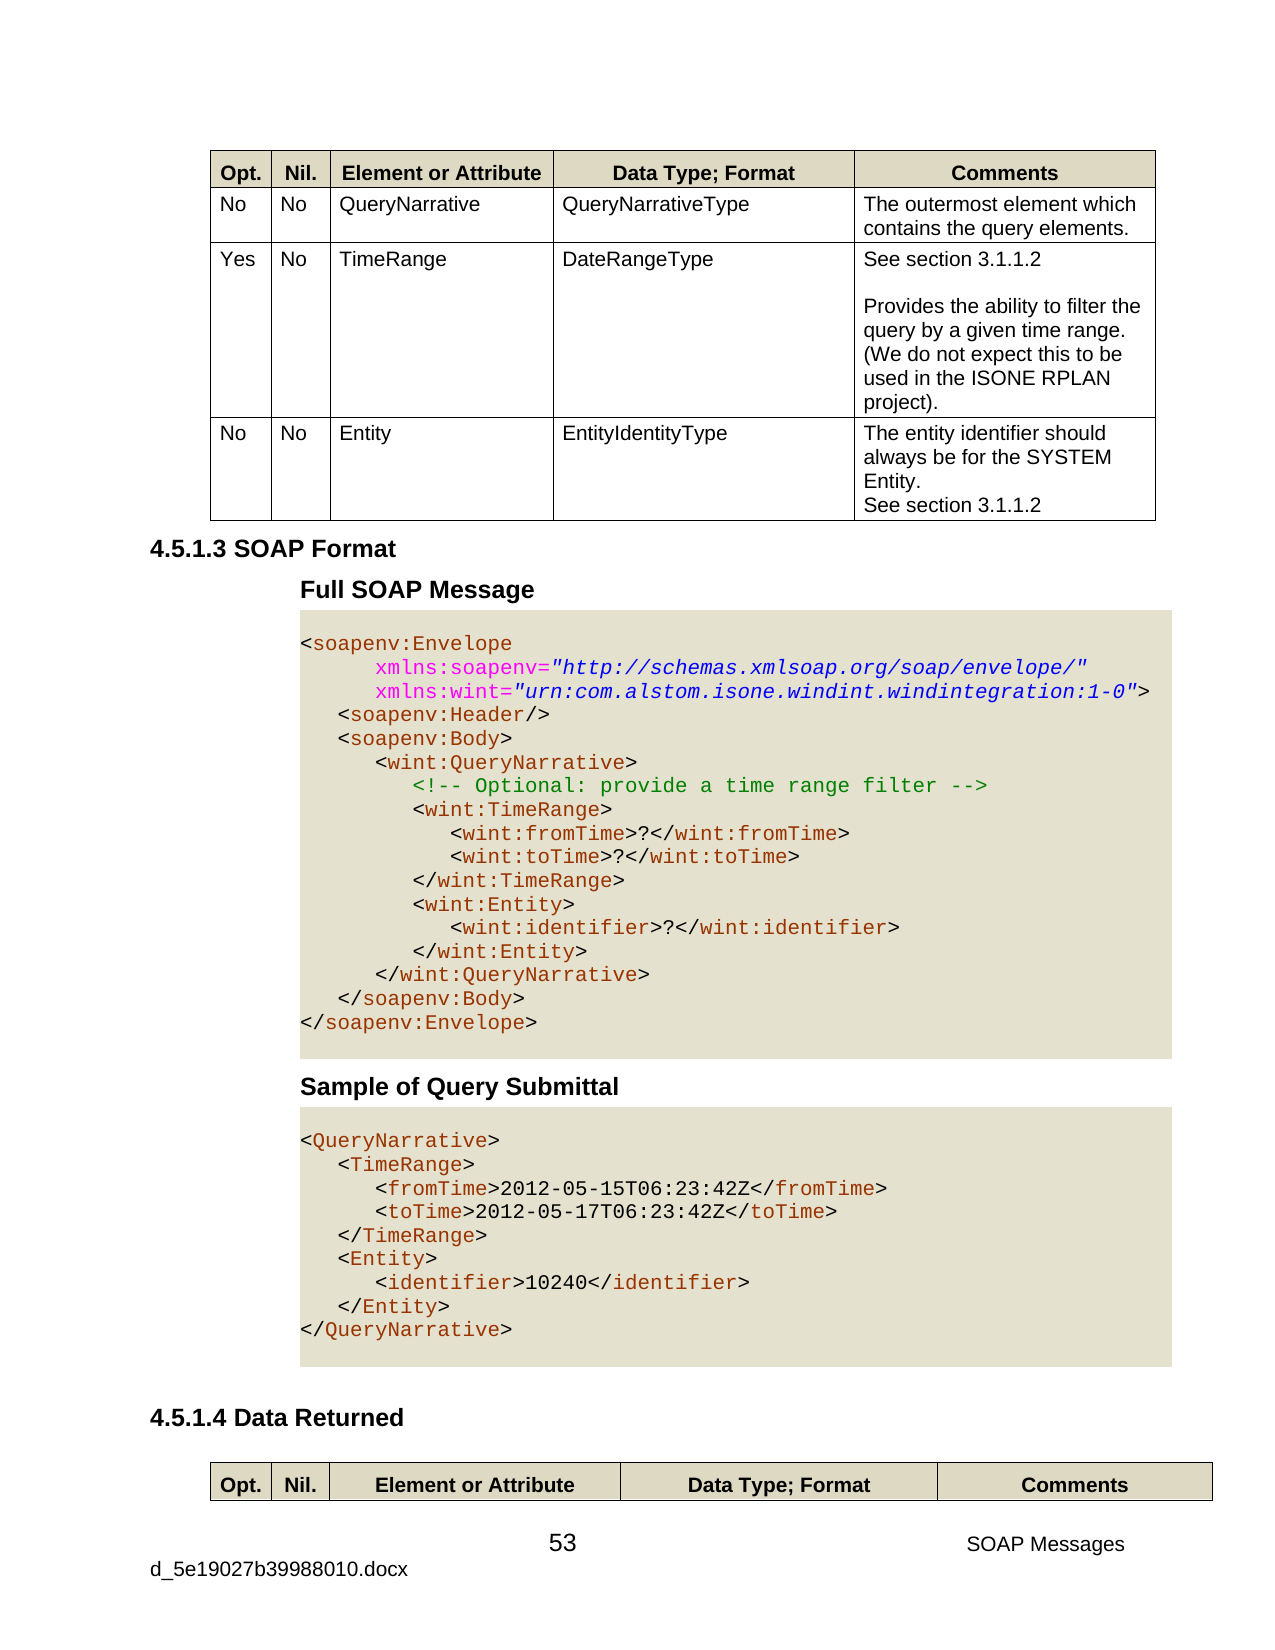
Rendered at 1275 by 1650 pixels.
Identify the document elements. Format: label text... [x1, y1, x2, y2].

text <soapenv:Body> [300, 728, 1172, 752]
table_cell No [211, 418, 271, 520]
table_header Comments [938, 1463, 1212, 1499]
text <QueryNarrative> [300, 1130, 1172, 1154]
table_cell See section 3.1.1.2 Provides the ability to filter the query by a given time range. (We do not expect this to be used in the ISONE RPLAN project). [855, 243, 1155, 417]
table_header Data Type; Format [554, 151, 854, 187]
table_cell No [211, 188, 271, 242]
text </Entity> [300, 1296, 1172, 1319]
subtitle Data Returned [150, 1403, 1172, 1432]
table_cell The entity identifier should always be for the SYSTEM Entity. See section 3.1.1.2 [855, 418, 1155, 520]
table_cell EntityIdentityType [554, 418, 854, 520]
table_cell QueryNarrative [331, 188, 553, 242]
table_header Data Type; Format [621, 1463, 937, 1499]
text xmlns:wint="urn:com.alstom.isone.windint.windintegration:1-0"> [300, 681, 1172, 704]
text <Entity> [300, 1248, 1172, 1272]
subtitle SOAP Format [150, 533, 1172, 562]
text <wint:identifier>?</wint:identifier> [300, 917, 1172, 941]
text <wint:toTime>?</wint:toTime> [300, 846, 1172, 870]
text <fromTime>2012-05-15T06:23:42Z</fromTime> [300, 1177, 1172, 1201]
table_header Nil. [272, 1463, 329, 1499]
table_header Element or Attribute [331, 151, 553, 187]
text </wint:TimeRange> [300, 870, 1172, 893]
text <!-- Optional: provide a time range filter --> [300, 775, 1172, 799]
table_cell DateRangeType [554, 243, 854, 417]
text <soapenv:Header/> [300, 704, 1172, 728]
text </soapenv:Body> [300, 988, 1172, 1012]
text <wint:QueryNarrative> [300, 752, 1172, 775]
table_cell TimeRange [331, 243, 553, 417]
text </wint:QueryNarrative> [300, 964, 1172, 988]
text </QueryNarrative> [300, 1319, 1172, 1343]
text xmlns:soapenv="http://schemas.xmlsoap.org/soap/envelope/" [300, 657, 1172, 681]
text Full SOAP Message [300, 575, 1172, 603]
text <TimeRange> [300, 1154, 1172, 1177]
text Sample of Query Submittal [300, 1072, 1172, 1100]
text <wint:TimeRange> [300, 799, 1172, 823]
text <wint:Entity> [300, 893, 1172, 917]
table_header Opt. [211, 1463, 271, 1499]
text <soapenv:Envelope [300, 633, 1172, 657]
text <wint:fromTime>?</wint:fromTime> [300, 823, 1172, 846]
text </TimeRange> [300, 1225, 1172, 1248]
table_cell The outermost element which contains the query elements. [855, 188, 1155, 242]
table_cell Entity [331, 418, 553, 520]
table_header Nil. [272, 151, 330, 187]
text </wint:Entity> [300, 941, 1172, 964]
text <identifier>10240</identifier> [300, 1272, 1172, 1296]
text </soapenv:Envelope> [300, 1012, 1172, 1035]
text <toTime>2012-05-17T06:23:42Z</toTime> [300, 1201, 1172, 1225]
table_cell No [272, 188, 330, 242]
table_header Comments [855, 151, 1155, 187]
table_cell No [272, 418, 330, 520]
table_cell No [272, 243, 330, 417]
table_cell QueryNarrativeType [554, 188, 854, 242]
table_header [330, 1463, 620, 1499]
table_header Opt. [211, 151, 271, 187]
table_cell Yes [211, 243, 271, 417]
